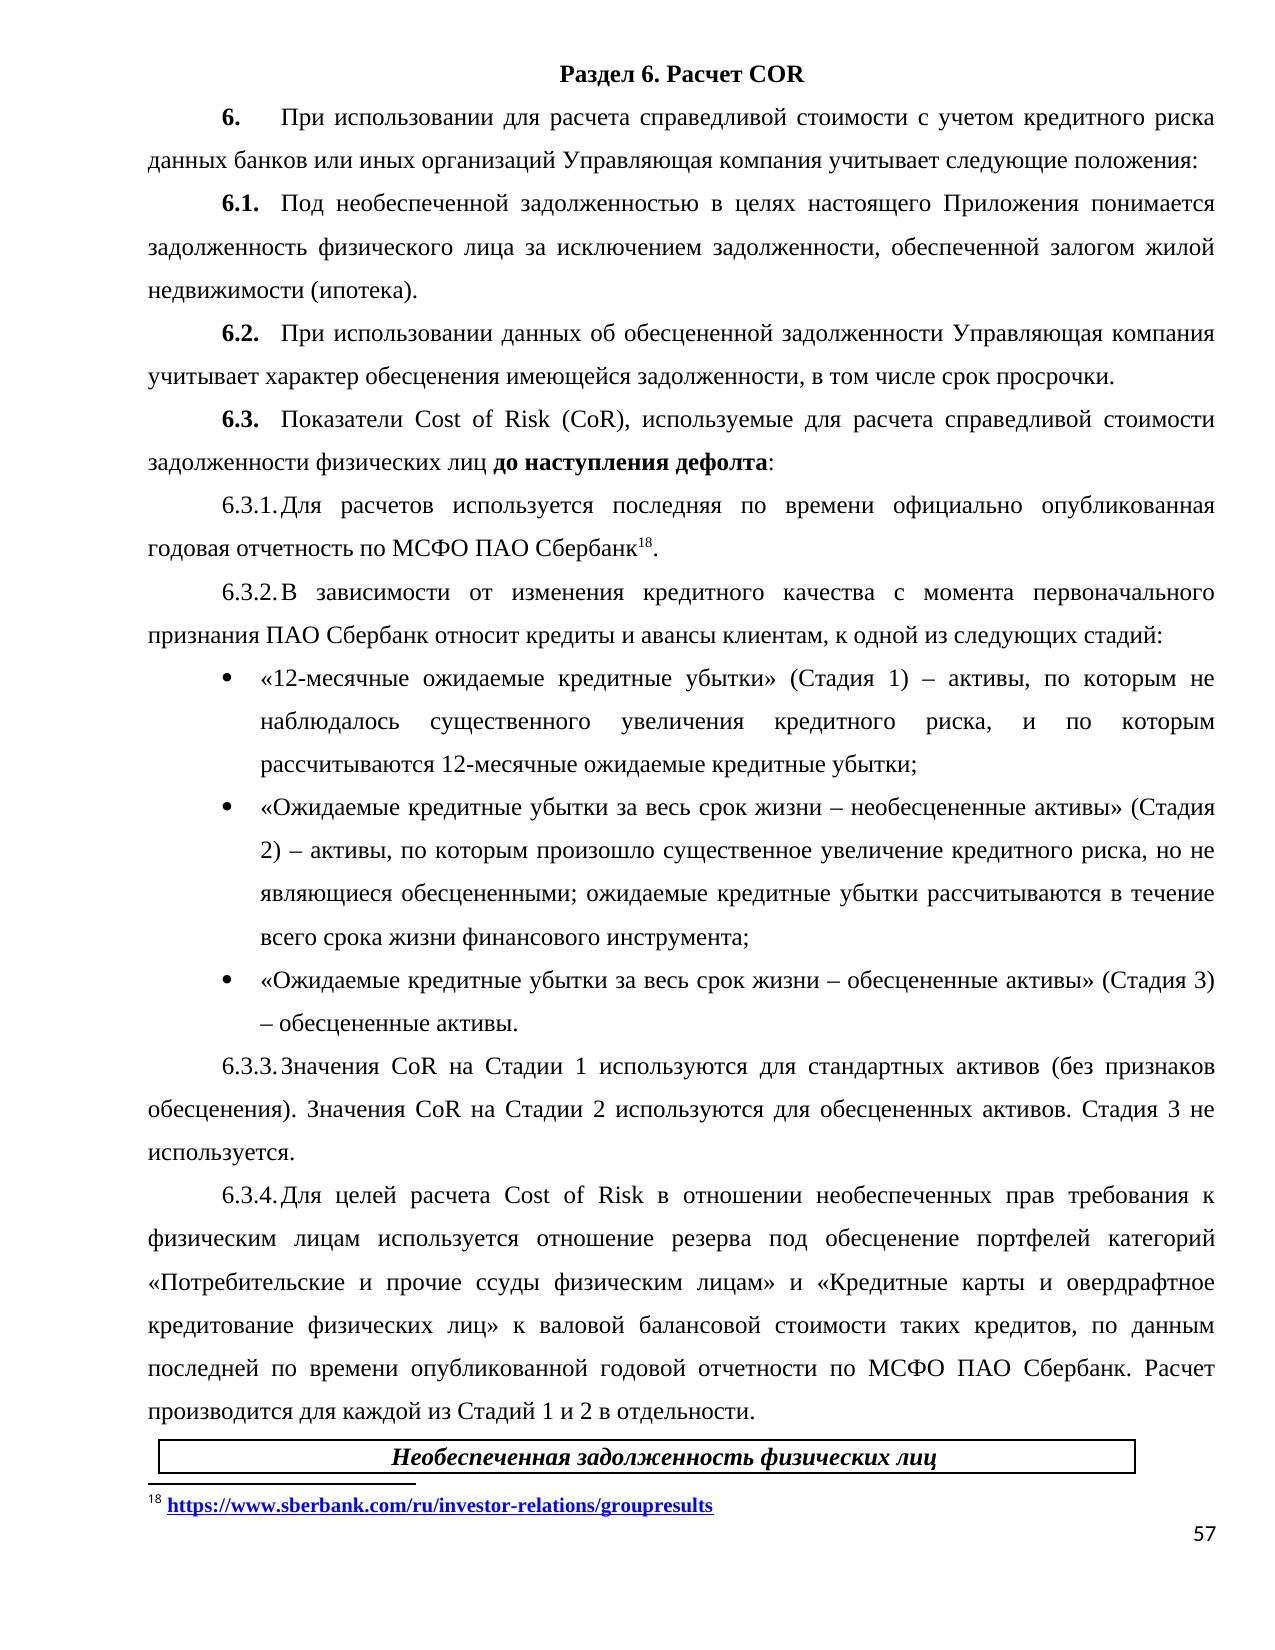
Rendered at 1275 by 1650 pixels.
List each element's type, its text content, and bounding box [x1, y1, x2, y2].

text Раздел 6. Расчет COR [148, 59, 1216, 88]
list «Ожидаемые кредитные убытки за весь срок жизни – обесцененные активы» (Стадия 3) – обесцененные активы. [223, 965, 1216, 1037]
list В зависимости от изменения кредитного качества с момента первоначального признания ПАО Сбербанк относит кредиты и авансы клиентам, к одной из следующих стадий: [148, 577, 1216, 648]
list Показатели Cost of Risk (CoR), используемые для расчета справедливой стоимости задолженности физических лиц до наступления дефолта: [148, 404, 1216, 476]
list При использовании данных об обесцененной задолженности Управляющая компания учитывает характер обесценения имеющейся задолженности, в том числе срок просрочки. [148, 318, 1216, 390]
list «12-месячные ожидаемые кредитные убытки» (Стадия 1) – активы, по которым не наблюдалось существенного увеличения кредитного риска, и по которым рассчитываются 12-месячные ожидаемые кредитные убытки; [223, 663, 1216, 778]
list Для расчетов используется последняя по времени официально опубликованная годовая отчетность по МСФО ПАО Сбербанк. [148, 490, 1216, 562]
list При использовании для расчета справедливой стоимости с учетом кредитного риска данных банков или иных организаций Управляющая компания учитывает следующие положения: [148, 102, 1216, 174]
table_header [160, 1441, 1134, 1472]
list Для целей расчета Cost of Risk в отношении необеспеченных прав требования к физическим лицам используется отношение резерва под обесценение портфелей категорий «Потребительские и прочие ссуды физическим лицам» и «Кредитные карты и овердрафтное кредитование физических лиц» к валовой балансовой стоимости таких кредитов, по данным последней по времени опубликованной годовой отчетности по МСФО ПАО Сбербанк. Расчет производится для каждой из Стадий 1 и 2 в отдельности. [148, 1180, 1216, 1425]
list «Ожидаемые кредитные убытки за весь срок жизни – необесцененные активы» (Стадия 2) – активы, по которым произошло существенное увеличение кредитного риска, но не являющиеся обесцененными; ожидаемые кредитные убытки рассчитываются в течение всего срока жизни финансового инструмента; [223, 792, 1216, 950]
list Под необеспеченной задолженностью в целях настоящего Приложения понимается задолженность физического лица за исключением задолженности, обеспеченной залогом жилой недвижимости (ипотека). [148, 188, 1216, 303]
list Значения CoR на Стадии 1 используются для стандартных активов (без признаков обесценения). Значения CoR на Стадии 2 используются для обесцененных активов. Стадия 3 не используется. [148, 1051, 1216, 1166]
